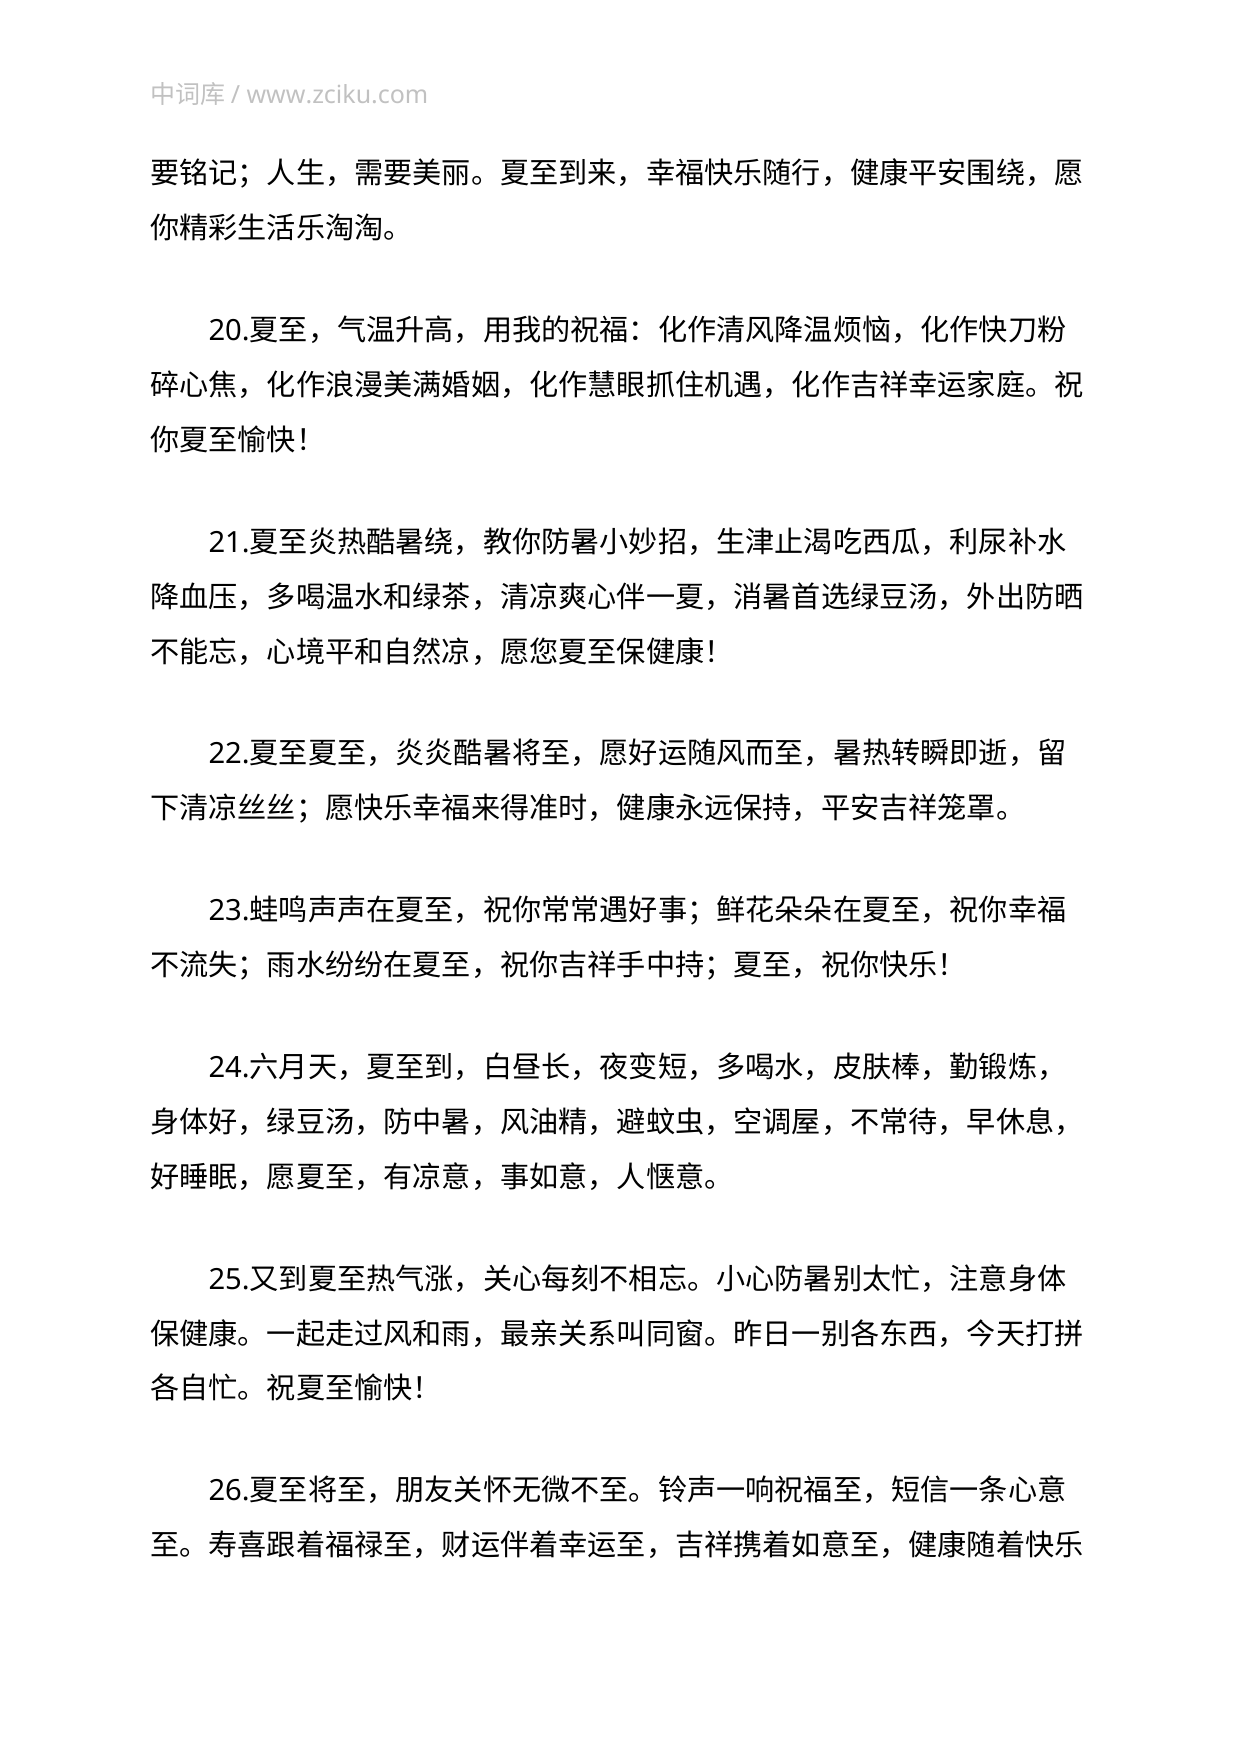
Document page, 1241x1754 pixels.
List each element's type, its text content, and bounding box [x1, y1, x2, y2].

text 23.蛙鸣声声在夏至，祝你常常遇好事；鲜花朵朵在夏至，祝你幸福不流失；雨水纷纷在夏至，祝你吉祥手中持；夏至，祝你快乐！ [150, 887, 1090, 984]
text 20.夏至，气温升高，用我的祝福：化作清风降温烦恼，化作快刀粉碎心焦，化作浪漫美满婚姻，化作慧眼抓住机遇，化作吉祥幸运家庭。祝你夏至愉快！ [150, 307, 1090, 459]
text 22.夏至夏至，炎炎酷暑将至，愿好运随风而至，暑热转瞬即逝，留下清凉丝丝；愿快乐幸福来得准时，健康永远保持，平安吉祥笼罩。 [150, 730, 1090, 827]
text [150, 150, 1090, 247]
text 25.又到夏至热气涨，关心每刻不相忘。小心防暑别太忙，注意身体保健康。一起走过风和雨，最亲关系叫同窗。昨日一别各东西，今天打拼各自忙。祝夏至愉快！ [150, 1255, 1090, 1407]
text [150, 1467, 1090, 1564]
text 21.夏至炎热酷暑绕，教你防暑小妙招，生津止渴吃西瓜，利尿补水降血压，多喝温水和绿茶，清凉爽心伴一夏，消暑首选绿豆汤，外出防晒不能忘，心境平和自然凉，愿您夏至保健康！ [150, 518, 1090, 671]
text 24.六月天，夏至到，白昼长，夜变短，多喝水，皮肤棒，勤锻炼，身体好，绿豆汤，防中暑，风油精，避蚊虫，空调屋，不常待，早休息，好睡眠，愿夏至，有凉意，事如意，人惬意。 [150, 1043, 1090, 1196]
